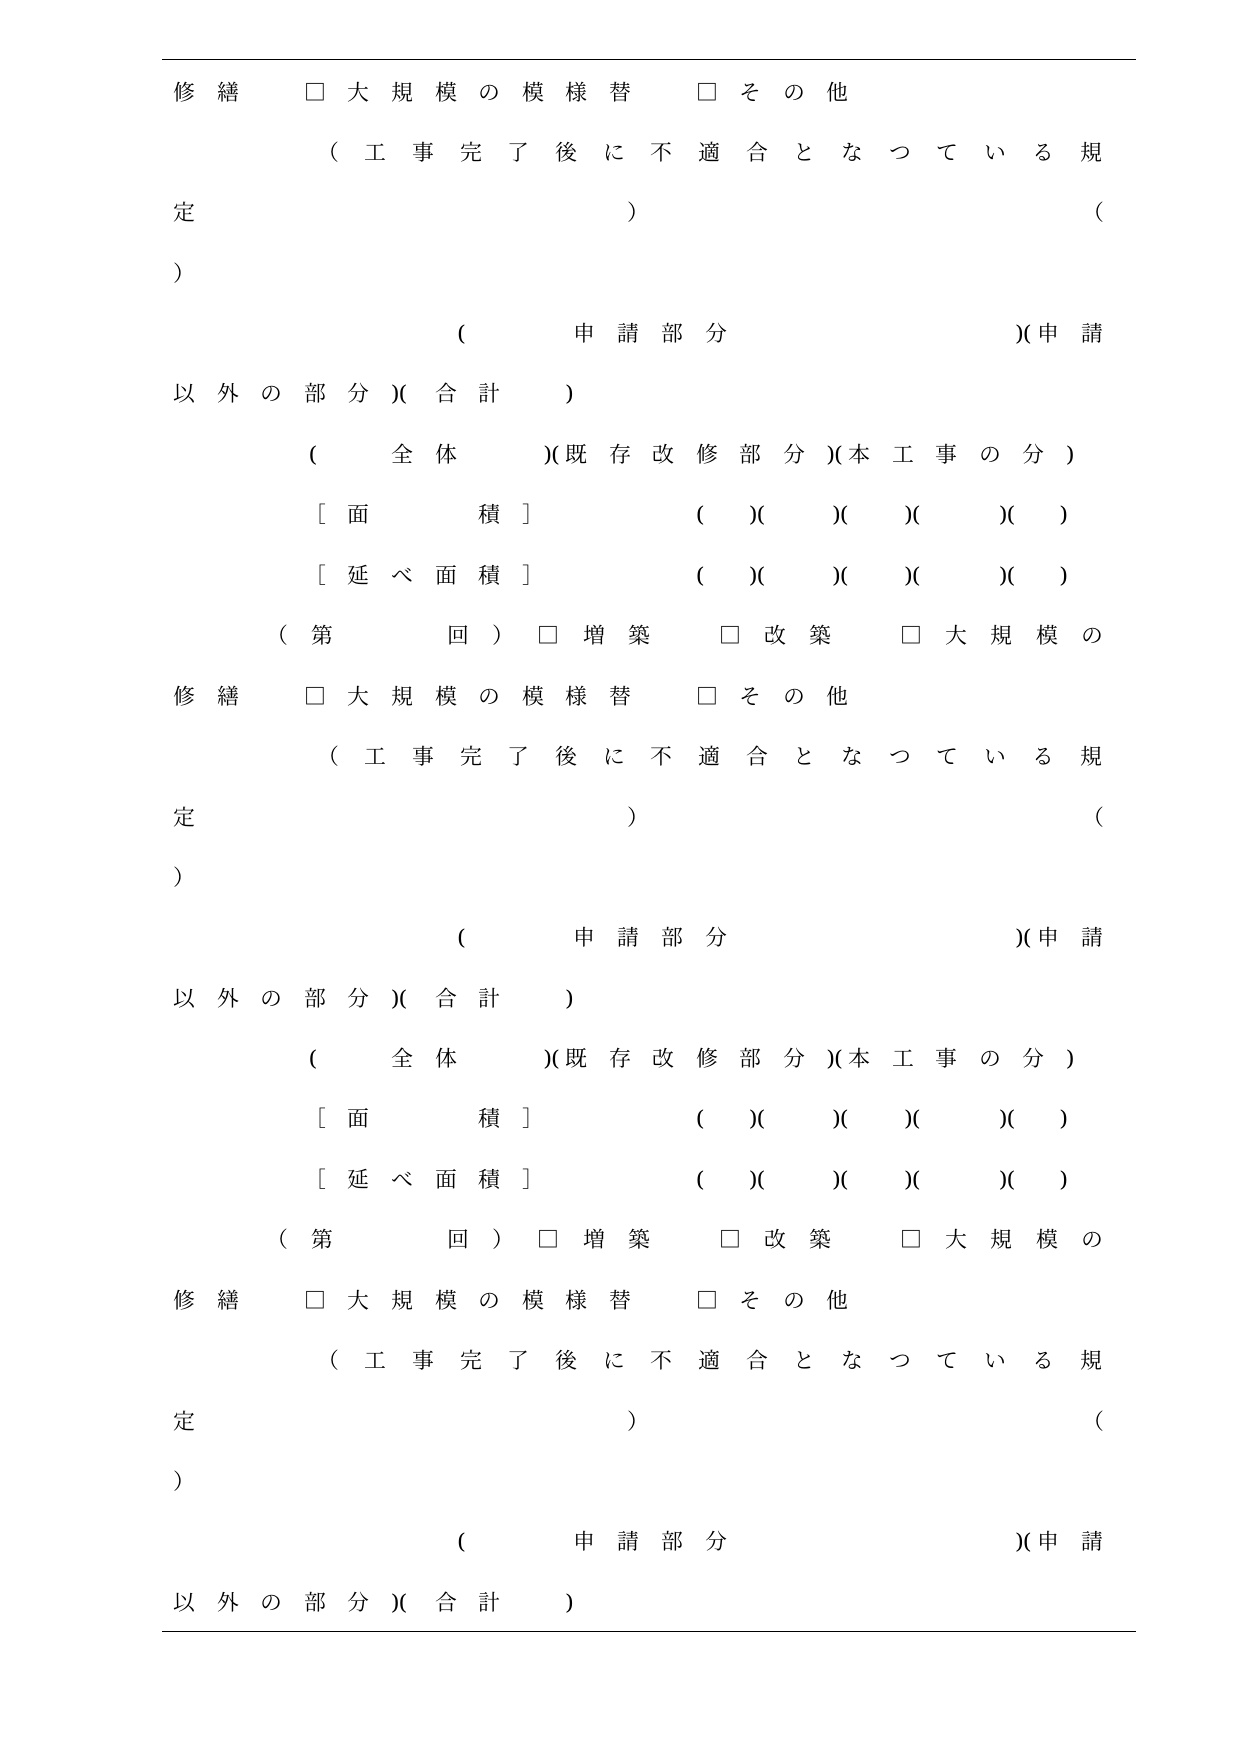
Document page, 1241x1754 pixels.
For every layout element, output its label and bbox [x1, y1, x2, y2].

table_cell [162, 60, 1136, 1631]
